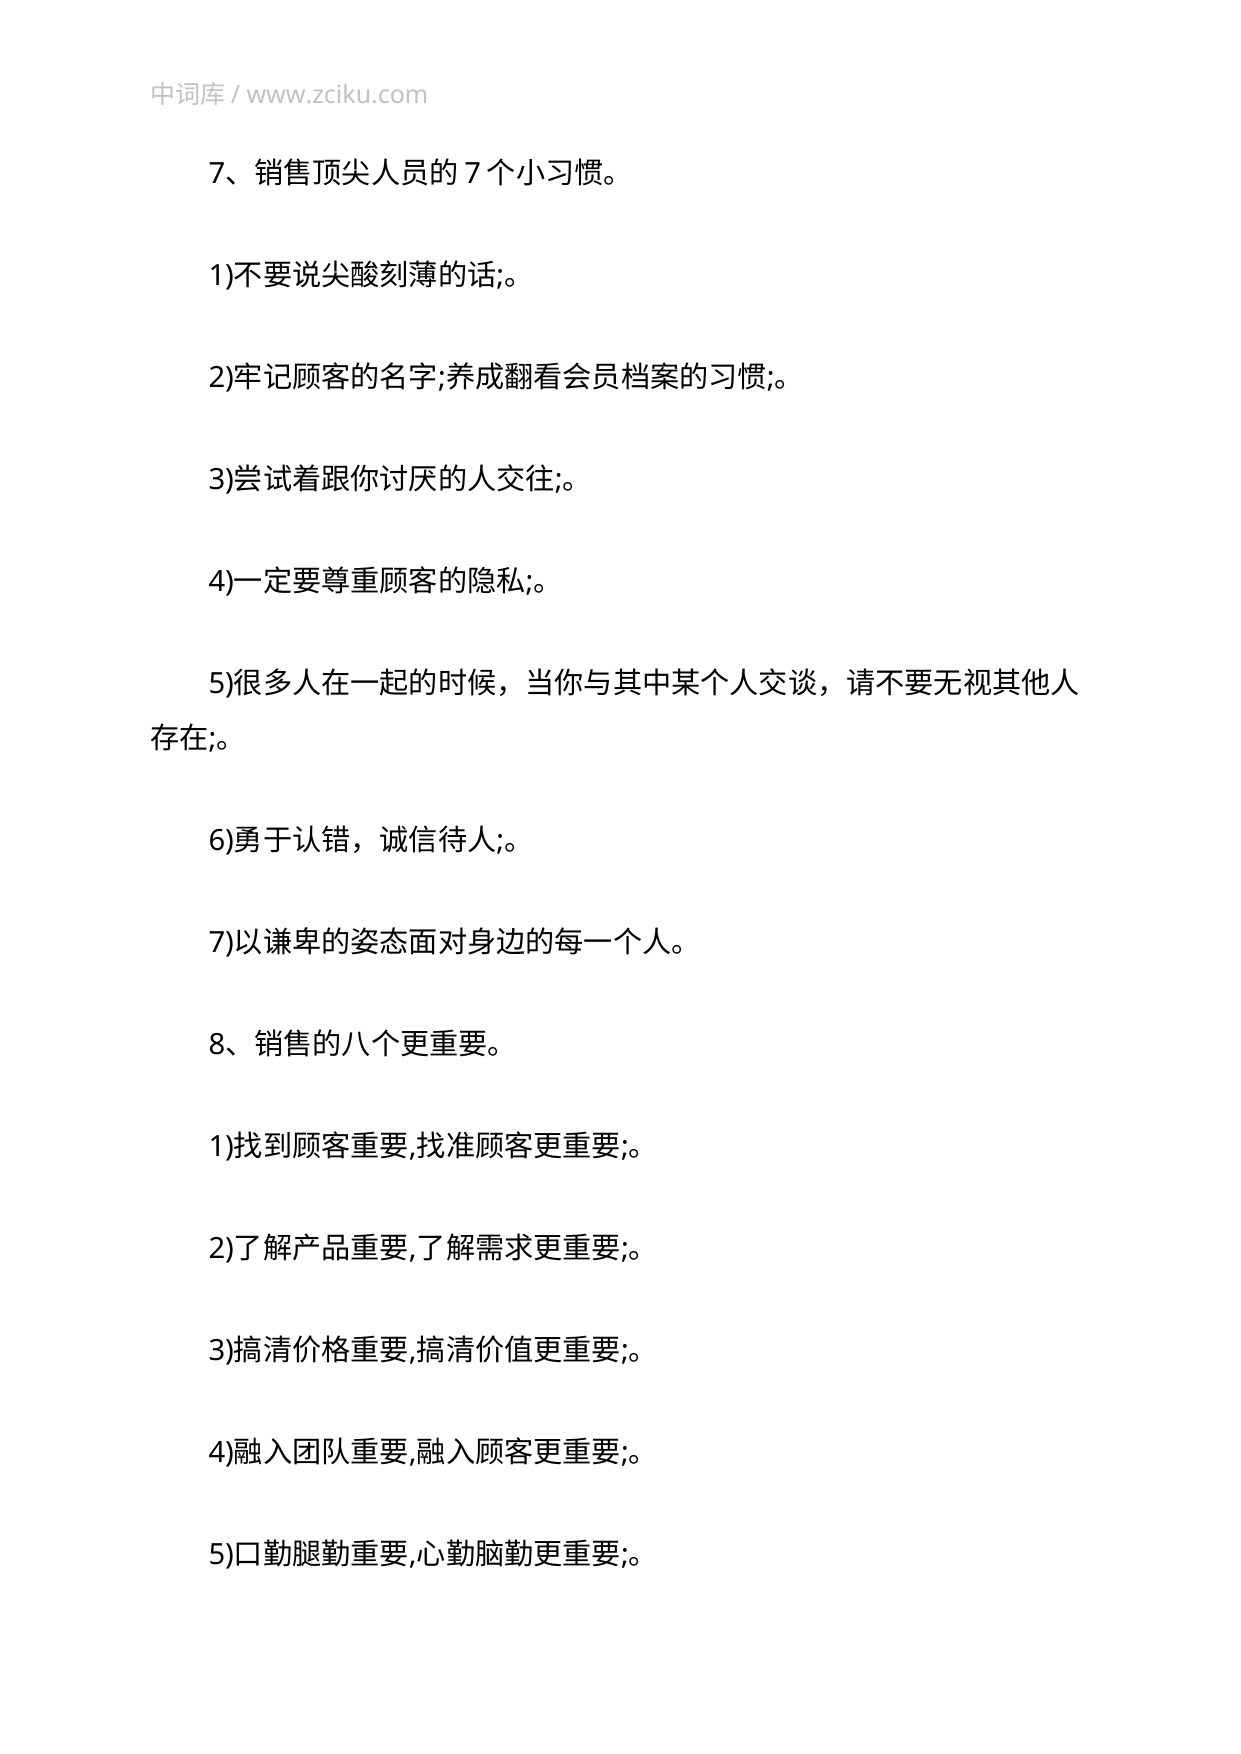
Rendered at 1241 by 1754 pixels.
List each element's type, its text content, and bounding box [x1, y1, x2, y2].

text 1)不要说尖酸刻薄的话;。 [150, 252, 1090, 294]
text 3)尝试着跟你讨厌的人交往;。 [150, 456, 1090, 498]
text 5)口勤腿勤重要,心勤脑勤更重要;。 [150, 1531, 1090, 1573]
text 2)了解产品重要,了解需求更重要;。 [150, 1225, 1090, 1267]
text 5)很多人在一起的时候，当你与其中某个人交谈，请不要无视其他人存在;。 [150, 660, 1090, 757]
text 4)一定要尊重顾客的隐私;。 [150, 558, 1090, 600]
text 8、销售的八个更重要。 [150, 1021, 1090, 1063]
text 2)牢记顾客的名字;养成翻看会员档案的习惯;。 [150, 354, 1090, 396]
text 1)找到顾客重要,找准顾客更重要;。 [150, 1123, 1090, 1165]
text 4)融入团队重要,融入顾客更重要;。 [150, 1429, 1090, 1471]
text 6)勇于认错，诚信待人;。 [150, 817, 1090, 859]
text 7)以谦卑的姿态面对身边的每一个人。 [150, 919, 1090, 961]
text 7、销售顶尖人员的7个小习惯。 [150, 150, 1090, 192]
text 3)搞清价格重要,搞清价值更重要;。 [150, 1327, 1090, 1369]
